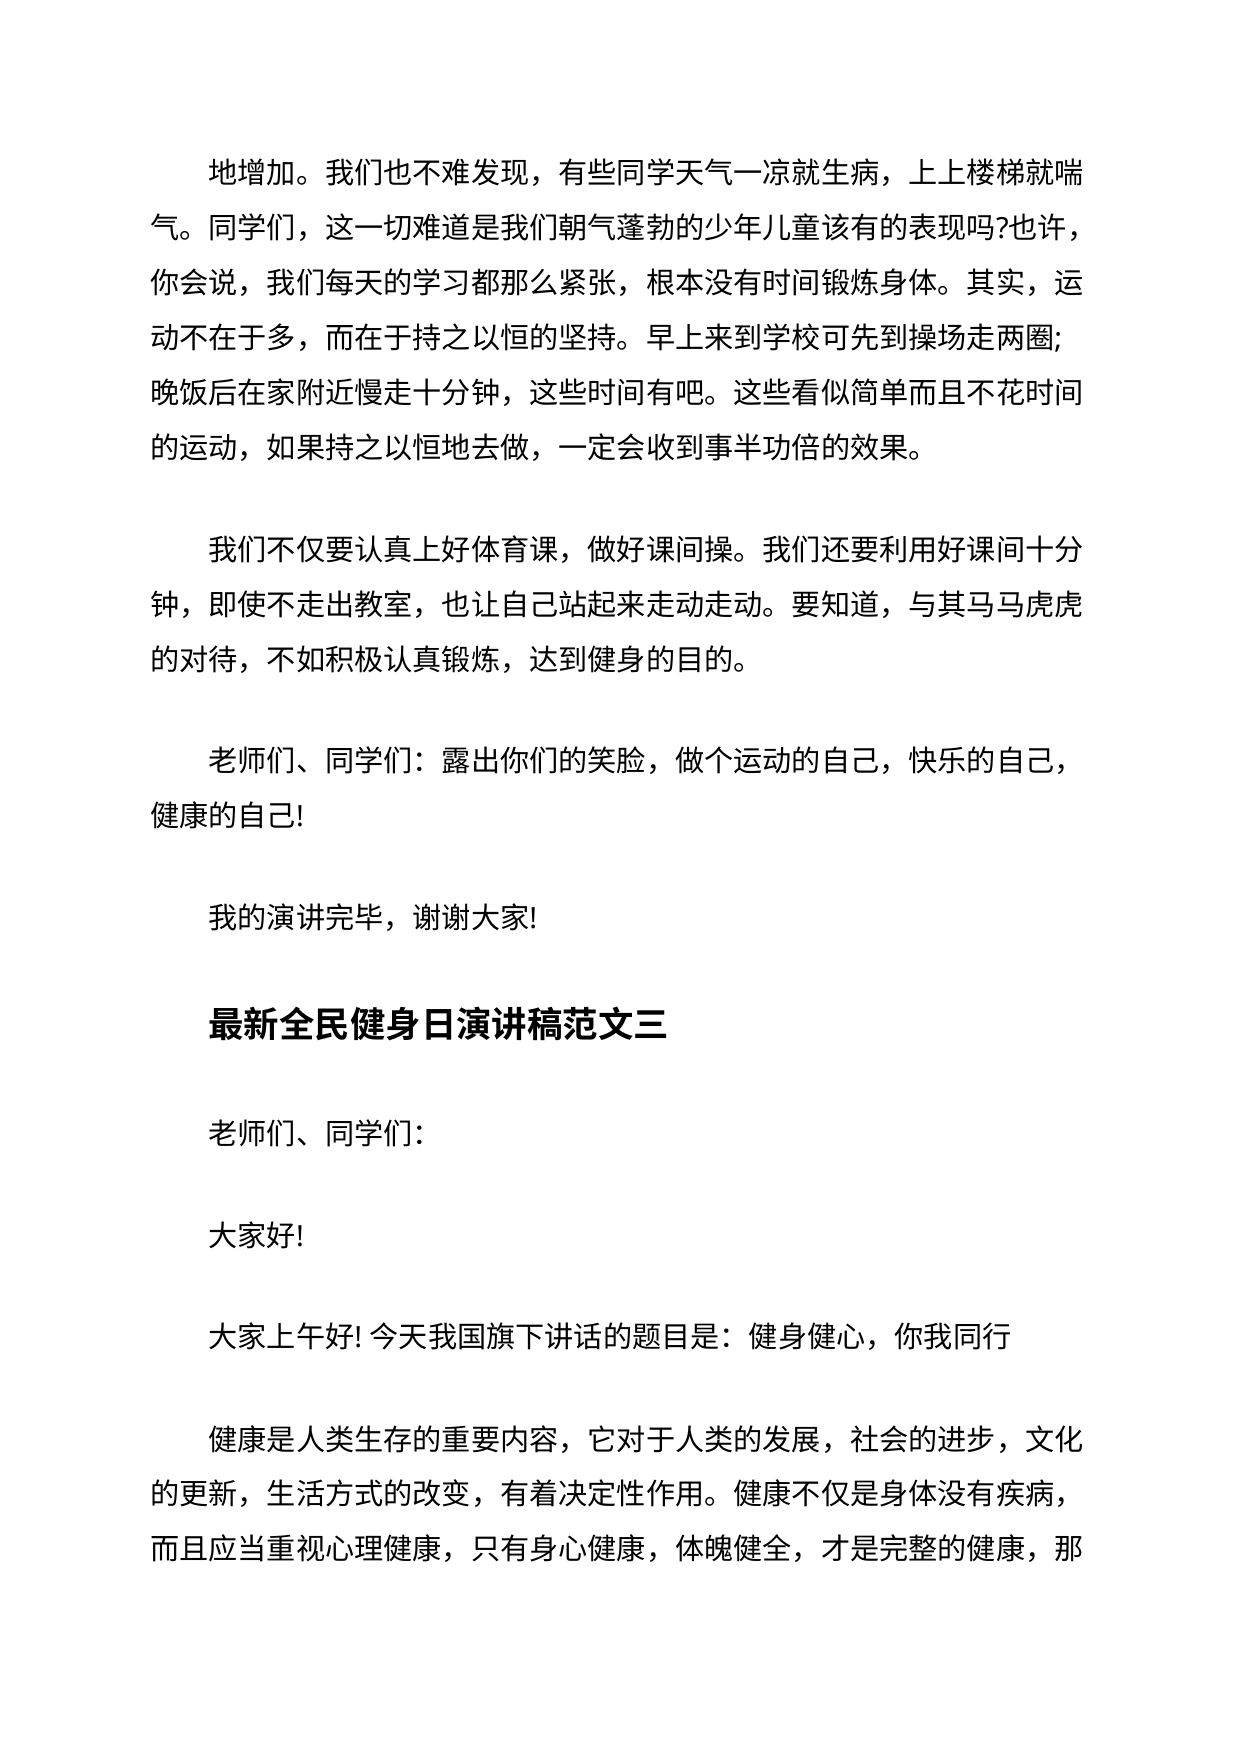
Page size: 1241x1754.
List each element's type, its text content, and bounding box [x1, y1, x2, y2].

text 老师们、同学们：露出你们的笑脸，做个运动的自己，快乐的自己，健康的自己! [150, 738, 1090, 835]
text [150, 1416, 1090, 1568]
text 老师们、同学们： [150, 1110, 1090, 1153]
text 大家上午好! 今天我国旗下讲话的题目是：健身健心，你我同行 [150, 1314, 1090, 1356]
text 我的演讲完毕，谢谢大家! [150, 895, 1090, 937]
text 地增加。我们也不难发现，有些同学天气一凉就生病，上上楼梯就喘气。同学们，这一切难道是我们朝气蓬勃的少年儿童该有的表现吗?也许，你会说，我们每天的学习都那么紧张，根本没有时间锻炼身体。其实，运动不在于多，而在于持之以恒的坚持。早上来到学校可先到操场走两圈;晚饭后在家附近慢走十分钟，这些时间有吧。这些看似简单而且不花时间的运动，如果持之以恒地去做，一定会收到事半功倍的效果。 [150, 150, 1090, 467]
text 我们不仅要认真上好体育课，做好课间操。我们还要利用好课间十分钟，即使不走出教室，也让自己站起来走动走动。要知道，与其马马虎虎的对待，不如积极认真锻炼，达到健身的目的。 [150, 526, 1090, 678]
text 最新全民健身日演讲稿范文三 [150, 997, 1090, 1048]
text 大家好! [150, 1212, 1090, 1254]
